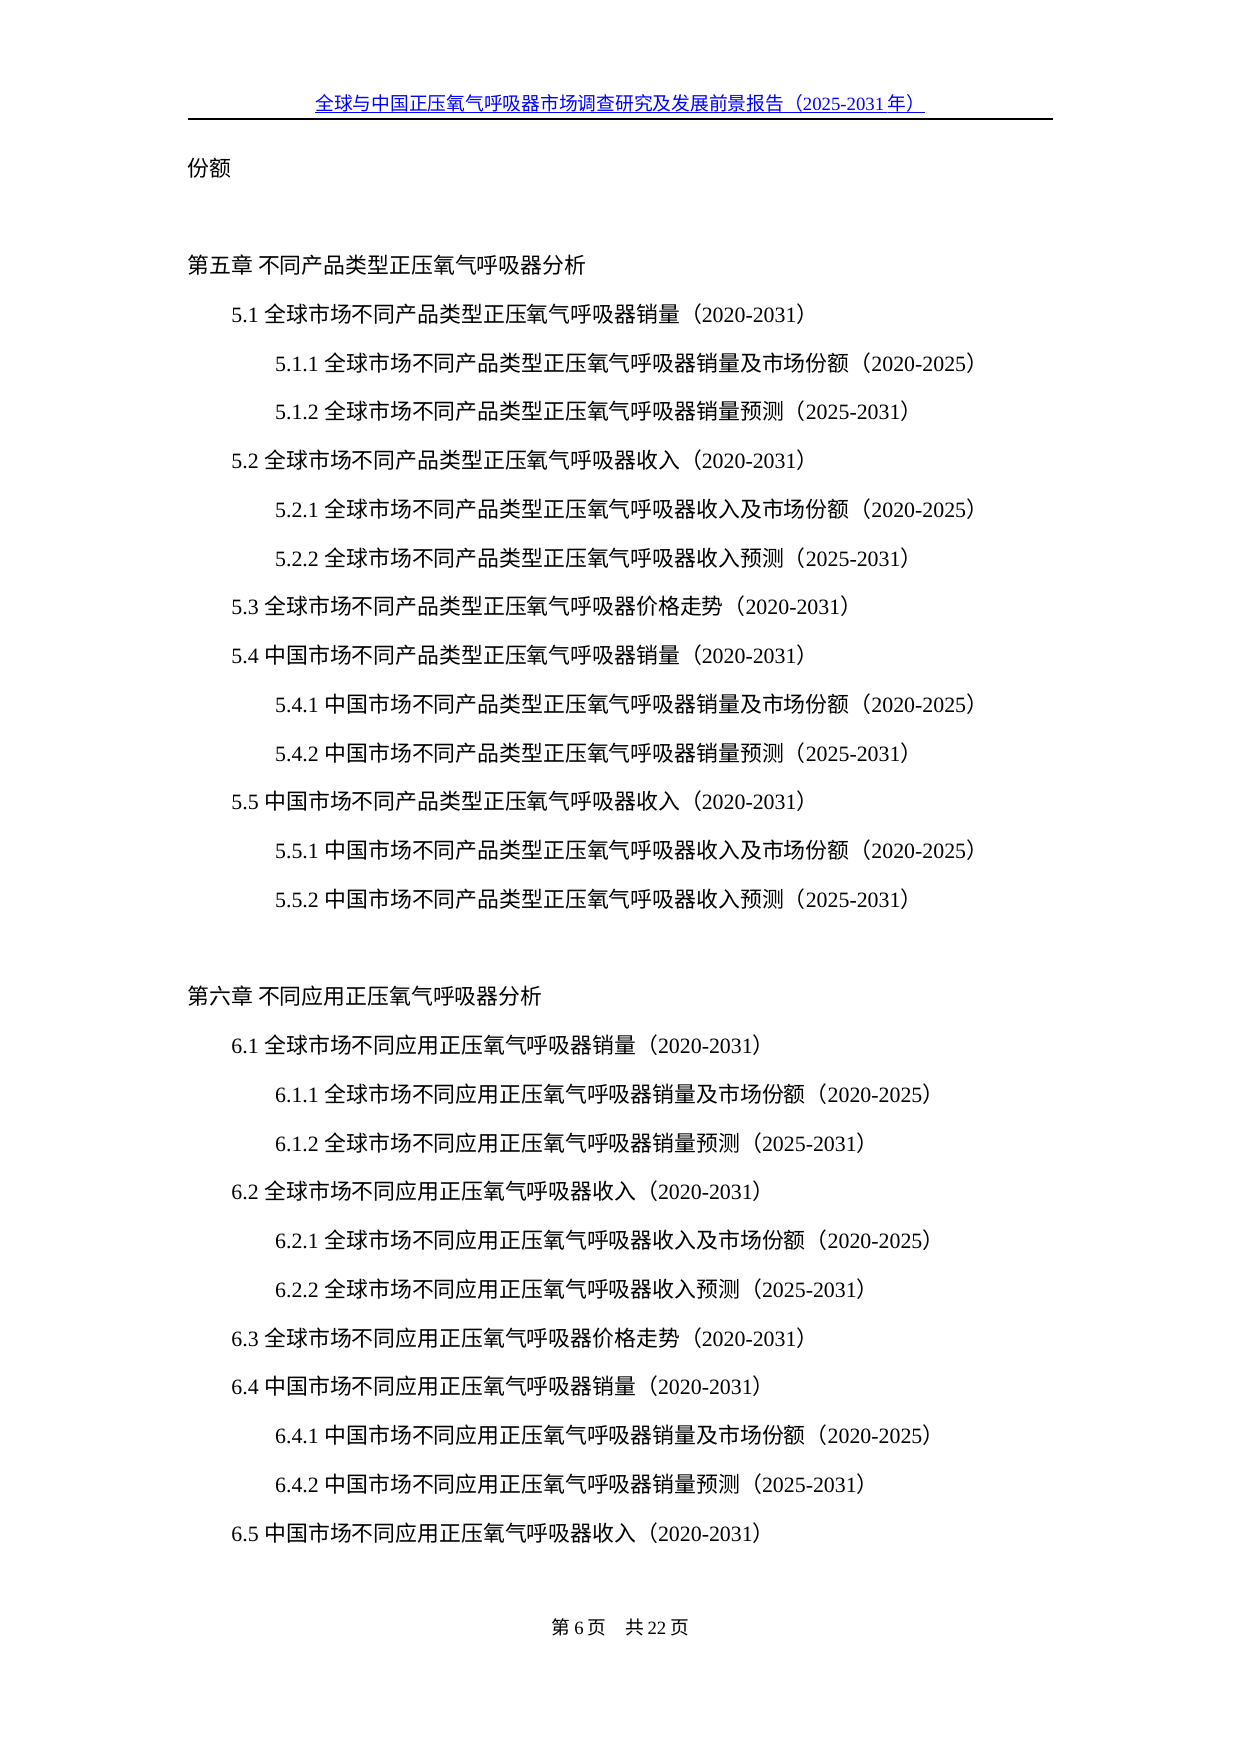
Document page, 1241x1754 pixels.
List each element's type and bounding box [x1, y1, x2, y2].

text [187, 150, 1053, 1548]
